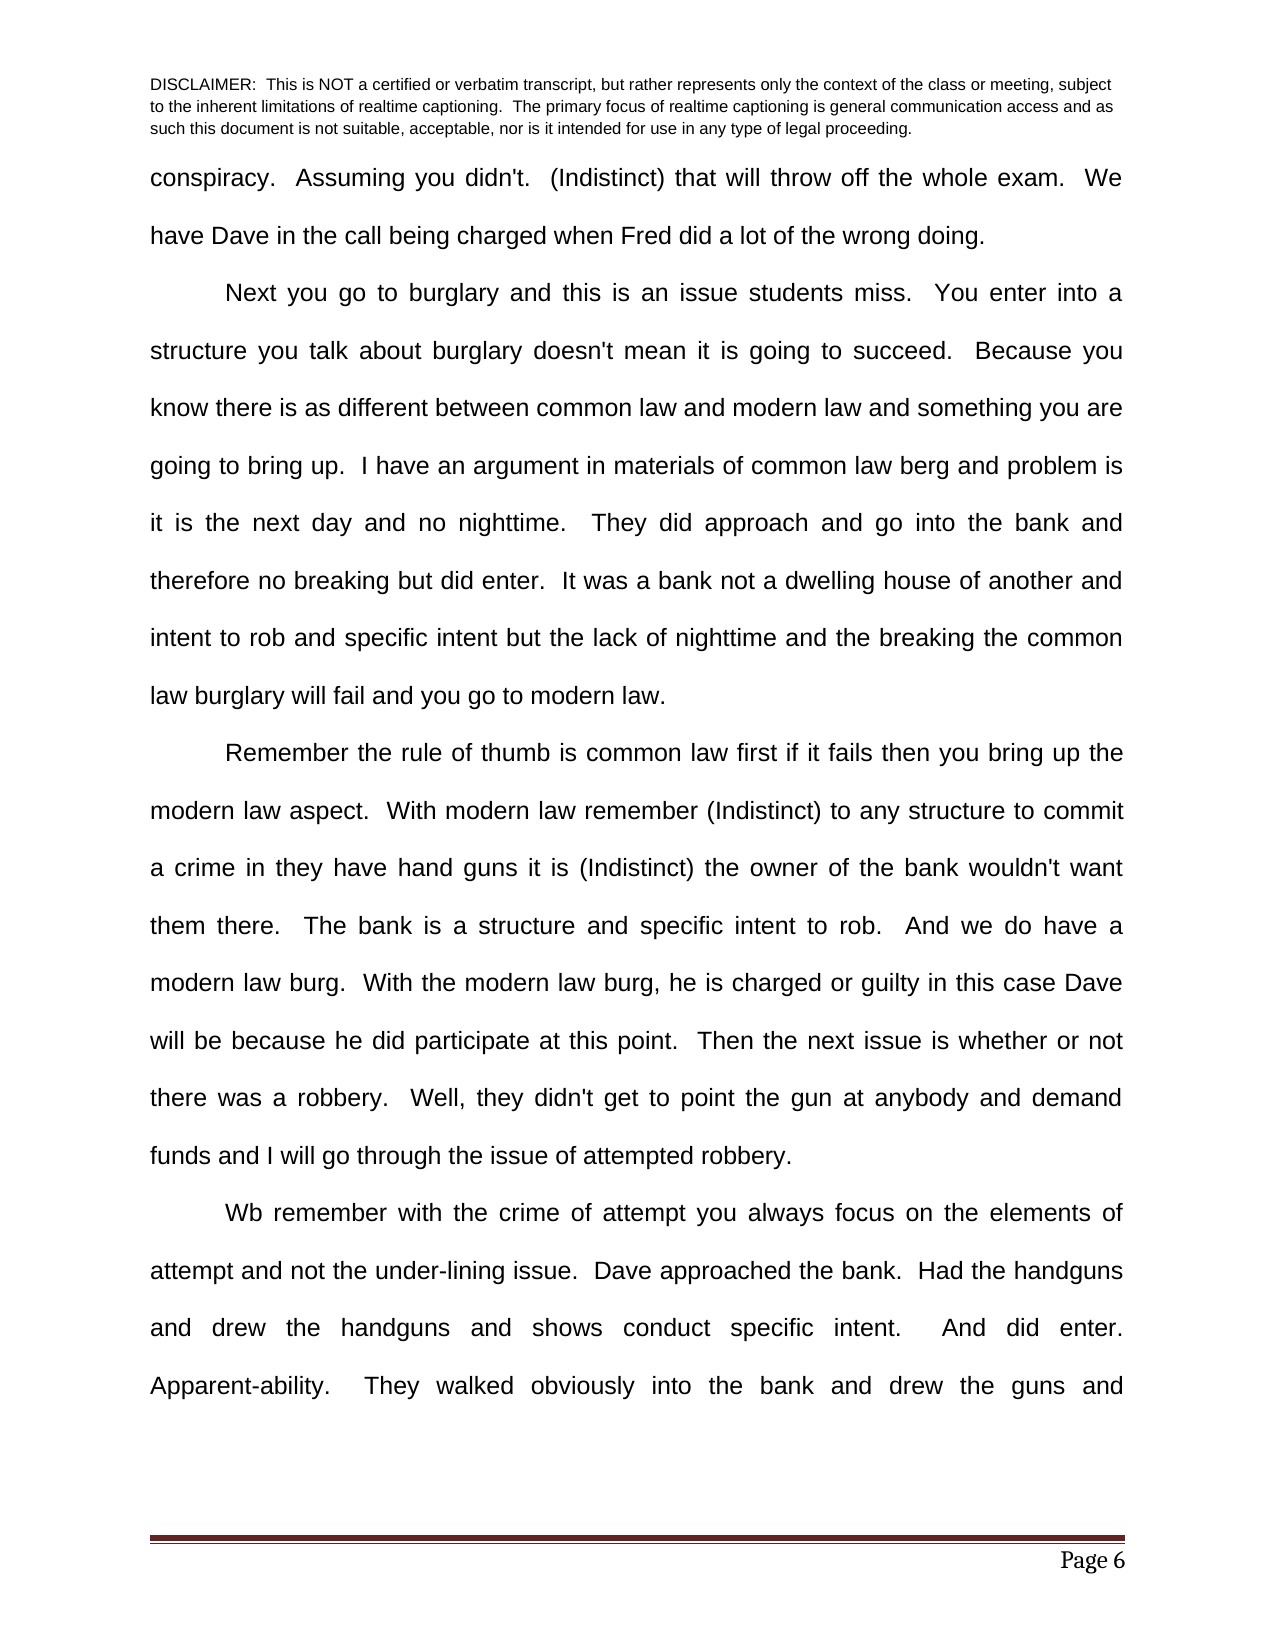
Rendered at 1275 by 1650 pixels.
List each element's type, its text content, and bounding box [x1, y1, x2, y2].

text Remember the rule of thumb is common law first if it fails then you bring up the modern law aspect. With modern law remember (Indistinct) to any structure to commit a crime in they have hand guns it is (Indistinct) the owner of the bank wouldn't want them there. The bank is a structure and specific intent to rob. And we do have a modern law burg. With the modern law burg, he is charged or guilty in this case Dave will be because he did participate at this point. Then the next issue is whether or not there was a robbery. Well, they didn't get to point the gun at anybody and demand funds and I will go through the issue of attempted robbery. [150, 738, 1125, 1169]
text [150, 163, 1125, 249]
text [150, 1198, 1125, 1399]
text Next you go to burglary and this is an issue students miss. You enter into a structure you talk about burglary doesn't mean it is going to succeed. Because you know there is as different between common law and modern law and something you are going to bring up. I have an argument in materials of common law berg and problem is it is the next day and no nighttime. They did approach and go into the bank and therefore no breaking but did enter. It was a bank not a dwelling house of another and intent to rob and specific intent but the lack of nighttime and the breaking the common law burglary will fail and you go to modern law. [150, 278, 1125, 709]
